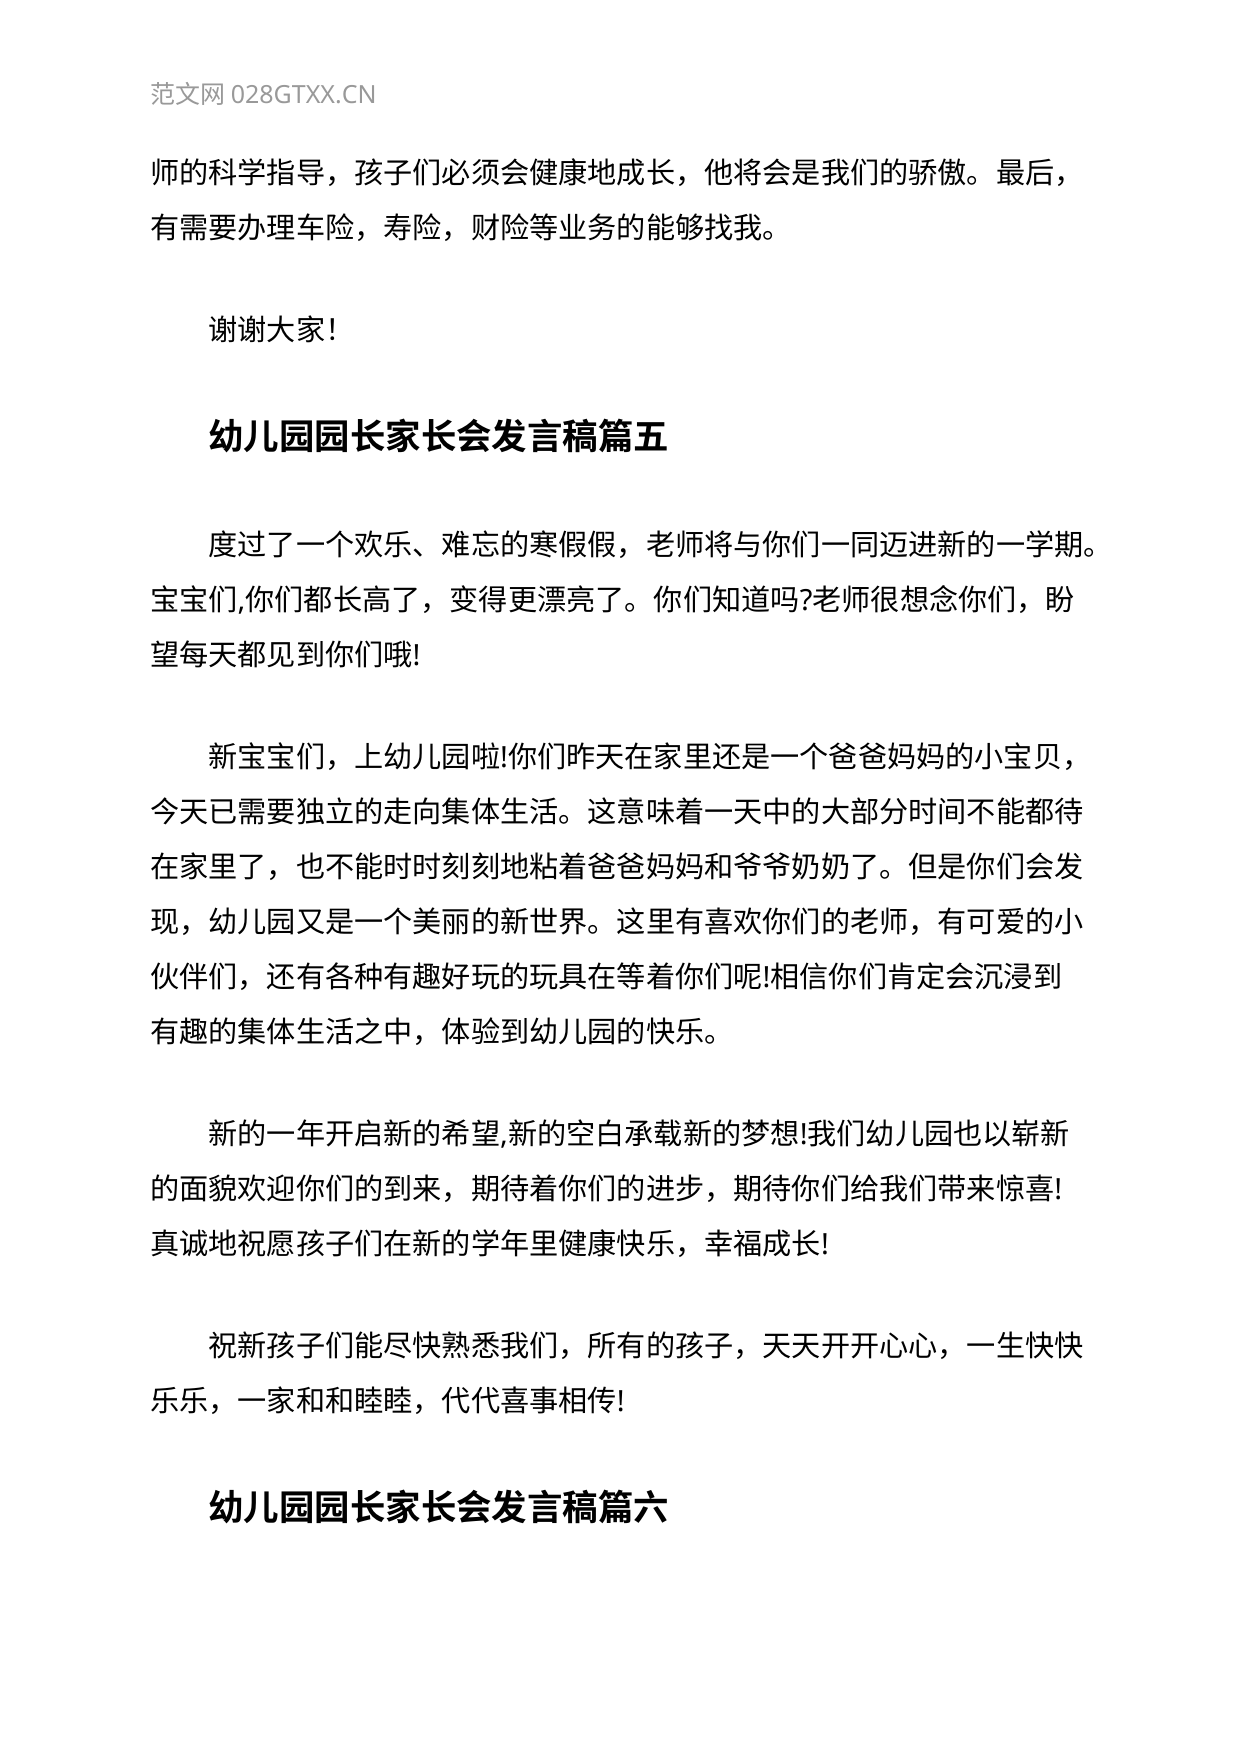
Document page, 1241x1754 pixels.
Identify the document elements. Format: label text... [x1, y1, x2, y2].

text 祝新孩子们能尽快熟悉我们，所有的孩子，天天开开心心，一生快快乐乐，一家和和睦睦，代代喜事相传! [150, 1322, 1090, 1419]
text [150, 150, 1090, 247]
text 新的一年开启新的希望,新的空白承载新的梦想!我们幼儿园也以崭新的面貌欢迎你们的到来，期待着你们的进步，期待你们给我们带来惊喜!真诚地祝愿孩子们在新的学年里健康快乐，幸福成长! [150, 1110, 1090, 1263]
text 幼儿园园长家长会发言稿篇六 [150, 1479, 1090, 1530]
text 谢谢大家！ [150, 307, 1090, 349]
text 幼儿园园长家长会发言稿篇五 [150, 408, 1090, 460]
text 度过了一个欢乐、难忘的寒假假，老师将与你们一同迈进新的一学期。宝宝们,你们都长高了，变得更漂亮了。你们知道吗?老师很想念你们，盼望每天都见到你们哦! [150, 522, 1090, 674]
text 新宝宝们，上幼儿园啦!你们昨天在家里还是一个爸爸妈妈的小宝贝，今天已需要独立的走向集体生活。这意味着一天中的大部分时间不能都待在家里了，也不能时时刻刻地粘着爸爸妈妈和爷爷奶奶了。但是你们会发现，幼儿园又是一个美丽的新世界。这里有喜欢你们的老师，有可爱的小伙伴们，还有各种有趣好玩的玩具在等着你们呢!相信你们肯定会沉浸到有趣的集体生活之中，体验到幼儿园的快乐。 [150, 734, 1090, 1051]
